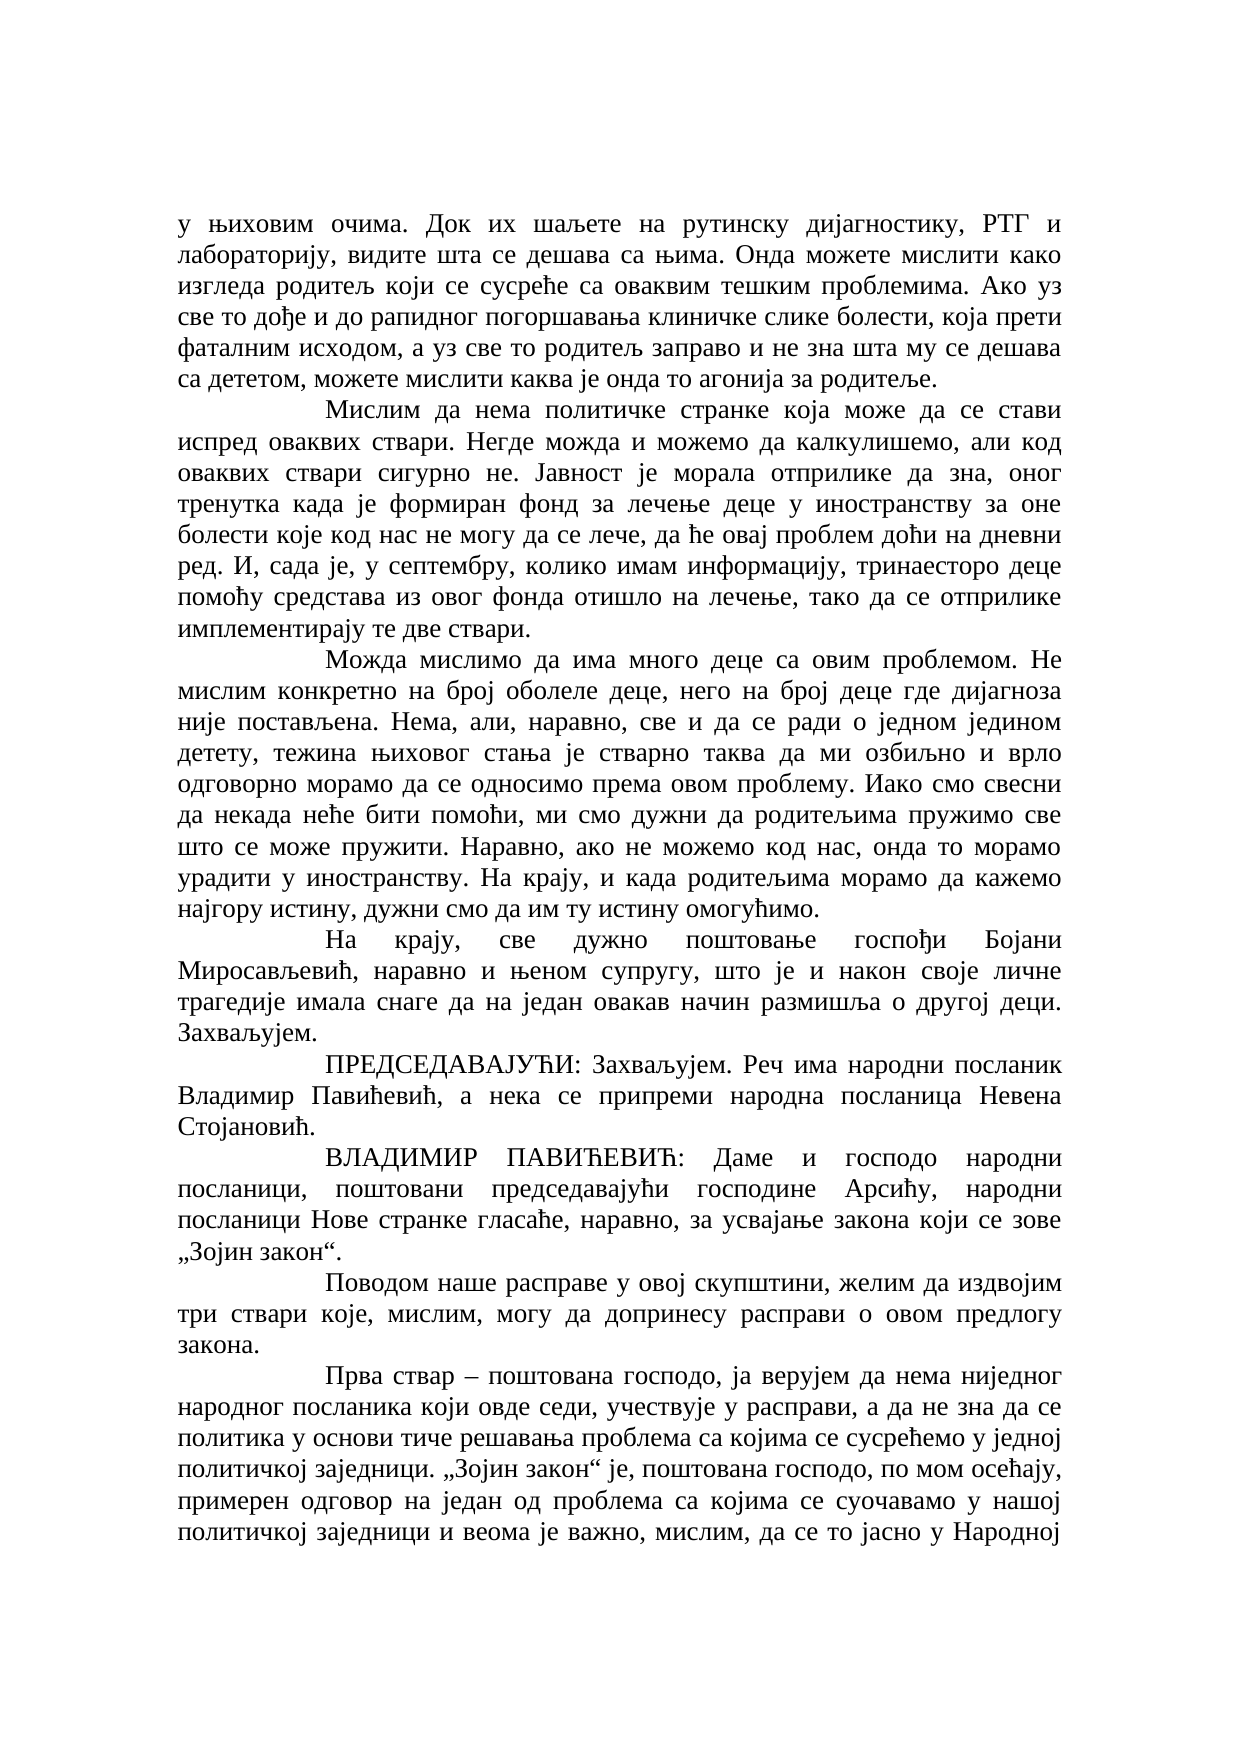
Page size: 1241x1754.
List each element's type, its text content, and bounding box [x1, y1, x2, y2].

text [177, 207, 1063, 394]
text Можда мислимо да има много деце са овим проблемом. Не мислим конкретно на број оболеле деце, него на број деце где дијагноза није постављена. Нема, али, наравно, све и да се ради о једном једином детету, тежина њиховог стања је стварно таква да ми озбиљно и врло одговорно морамо да се односимо према овом проблему. Иако смо свесни да некада неће бити помоћи, ми смо дужни да родитељима пружимо све што се може пружити. Наравно, ако не можемо код нас, онда то морамо урадити у иностранству. На крају, и када родитељима морамо да кажемо најгору истину, дужни смо да им ту истину омогућимо. [177, 643, 1063, 923]
text ПРЕДСЕДАВАЈУЋИ: Захваљујем. Реч има народни посланик Владимир Павићевић, а нека се припреми народна посланица Невена Стојановић. [177, 1048, 1063, 1141]
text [177, 1359, 1063, 1546]
text Поводом наше расправе у овој скупштини, желим да издвојим три ствари које, мислим, могу да допринесу расправи о овом предлогу закона. [177, 1266, 1063, 1359]
text Мислим да нема политичке странке која може да се стави испред оваквих ствари. Негде можда и можемо да калкулишемо, али код оваквих ствари сигурно не. Јавност је морала отприлике да зна, оног тренутка када је формиран фонд за лечење деце у иностранству за оне болести које код нас не могу да се лече, да ће овај проблем доћи на дневни ред. И, сада је, у септембру, колико имам информацију, тринаесторо деце помоћу средстава из овог фонда отишло на лечење, тако да се отприлике имплементирају те две ствари. [177, 394, 1063, 643]
text ВЛАДИМИР ПАВИЋЕВИЋ: Даме и господо народни посланици, поштовани председавајући господине Арсићу, народни посланици Нове странке гласаће, наравно, за усвајање закона који се зове „Зојин закон“. [177, 1141, 1063, 1266]
text На крају, све дужно поштовање госпођи Бојани Миросављевић, наравно и њеном супругу, што је и након своје личне трагедије имала снаге да на један овакав начин размишља о другој деци. Захваљујем. [177, 923, 1063, 1048]
